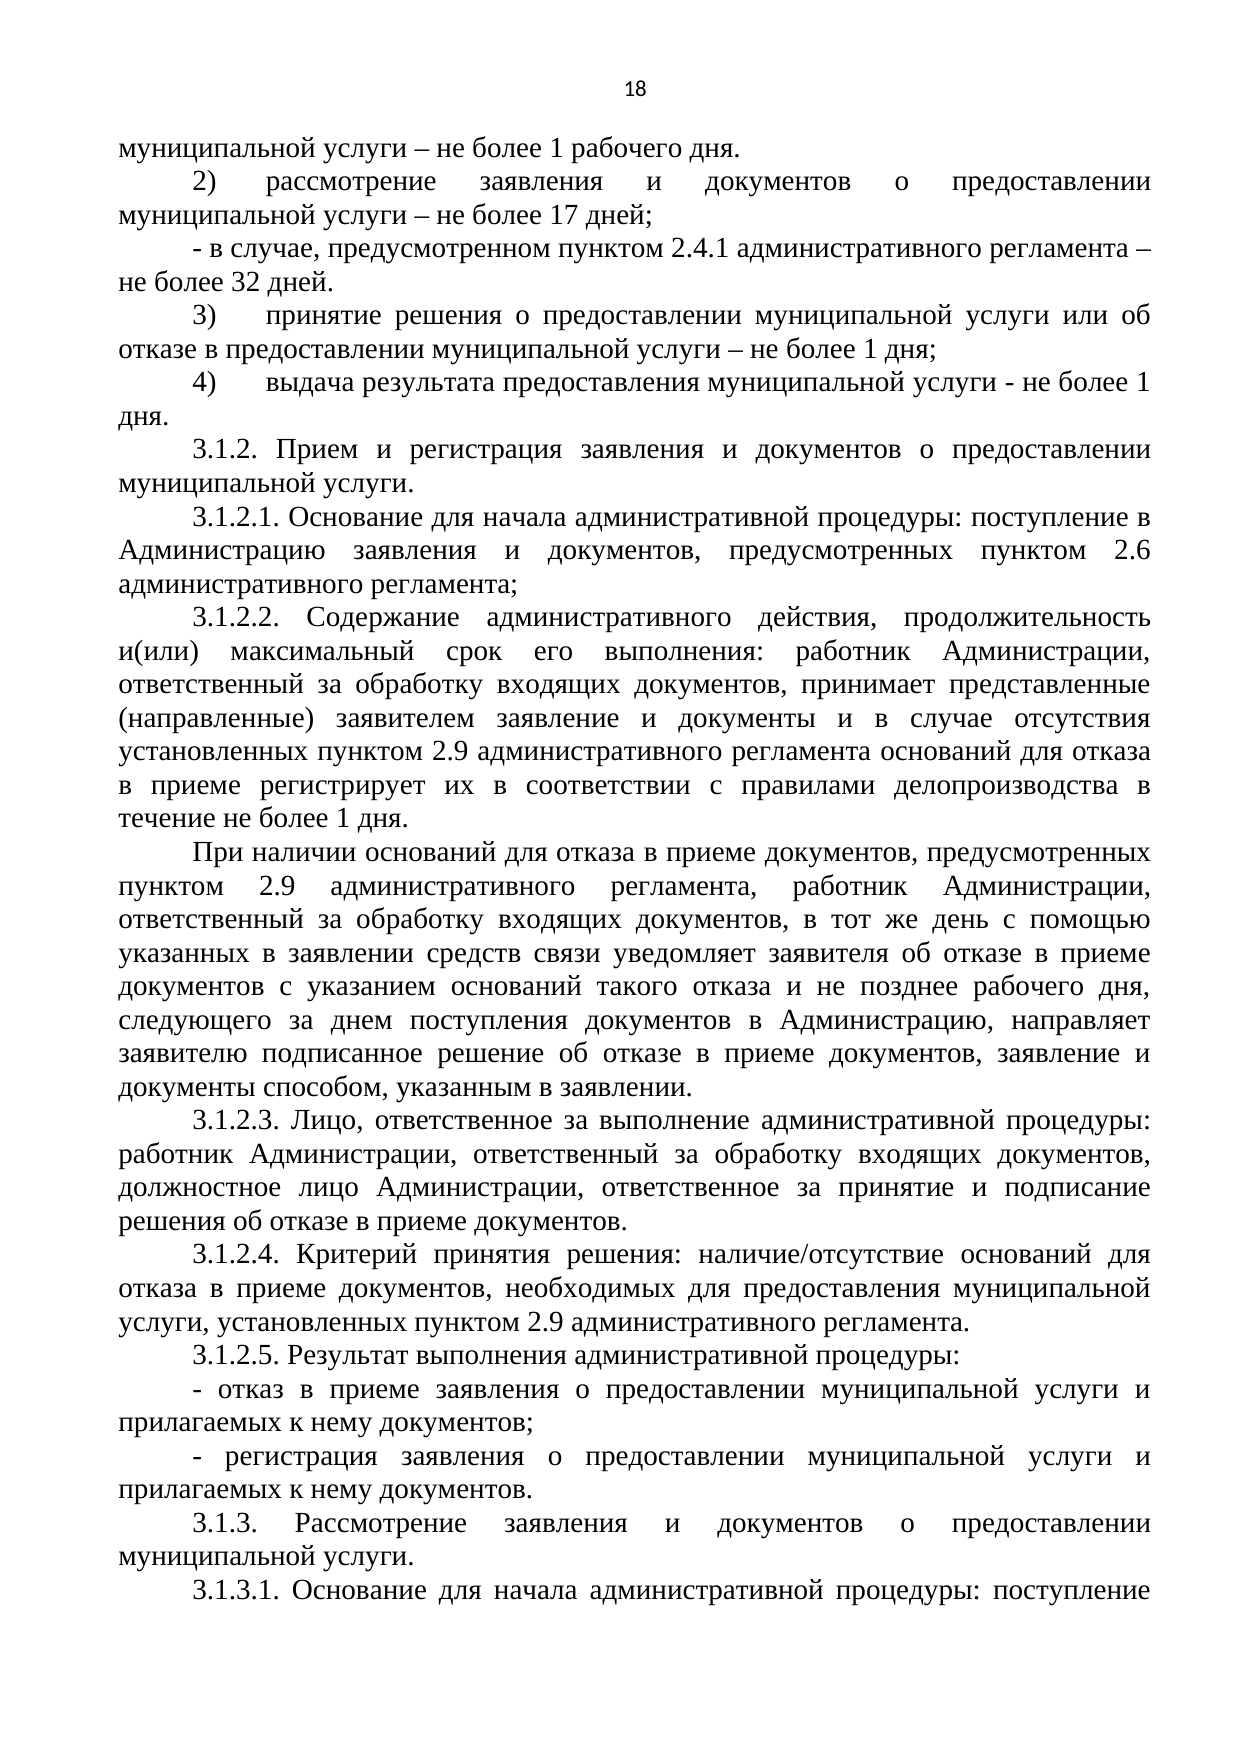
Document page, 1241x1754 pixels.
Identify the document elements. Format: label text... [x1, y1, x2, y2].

text 4) выдача результата предоставления муниципальной услуги - не более 1 дня. [118, 364, 1152, 432]
text При наличии оснований для отказа в приеме документов, предусмотренных пунктом 2.9 административного регламента, работник Администрации, ответственный за обработку входящих документов, в тот же день с помощью указанных в заявлении средств связи уведомляет заявителя об отказе в приеме документов с указанием оснований такого отказа и не позднее рабочего дня, следующего за днем поступления документов в Администрацию, направляет заявителю подписанное решение об отказе в приеме документов, заявление и документы способом, указанным в заявлении. [118, 834, 1152, 1102]
text 3.1.2.2. Содержание административного действия, продолжительность и(или) максимальный срок его выполнения: работник Администрации, ответственный за обработку входящих документов, принимает представленные (направленные) заявителем заявление и документы и в случае отсутствия установленных пунктом 2.9 административного регламента оснований для отказа в приеме регистрирует их в соответствии с правилами делопроизводства в течение не более 1 дня. [118, 599, 1152, 834]
text - отказ в приеме заявления о предоставлении муниципальной услуги и прилагаемых к нему документов; [118, 1371, 1152, 1438]
text 2) рассмотрение заявления и документов о предоставлении муниципальной услуги – не более 17 дней; [118, 163, 1152, 230]
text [118, 1572, 1152, 1606]
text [118, 130, 1152, 163]
text 3.1.2.1. Основание для начала административной процедуры: поступление в Администрацию заявления и документов, предусмотренных пунктом 2.6 административного регламента; [118, 499, 1152, 599]
text 3.1.2. Прием и регистрация заявления и документов о предоставлении муниципальной услуги. [118, 432, 1152, 499]
text - регистрация заявления о предоставлении муниципальной услуги и прилагаемых к нему документов. [118, 1438, 1152, 1505]
text 3.1.2.3. Лицо, ответственное за выполнение административной процедуры: работник Администрации, ответственный за обработку входящих документов, должностное лицо Администрации, ответственное за принятие и подписание решения об отказе в приеме документов. [118, 1102, 1152, 1237]
text 3.1.2.4. Критерий принятия решения: наличие/отсутствие оснований для отказа в приеме документов, необходимых для предоставления муниципальной услуги, установленных пунктом 2.9 административного регламента. [118, 1237, 1152, 1337]
text 3.1.3. Рассмотрение заявления и документов о предоставлении муниципальной услуги. [118, 1505, 1152, 1572]
text - в случае, предусмотренном пунктом 2.4.1 административного регламента – не более 32 дней. [118, 230, 1152, 297]
text 3) принятие решения о предоставлении муниципальной услуги или об отказе в предоставлении муниципальной услуги – не более 1 дня; [118, 297, 1152, 364]
text 3.1.2.5. Результат выполнения административной процедуры: [118, 1337, 1152, 1371]
